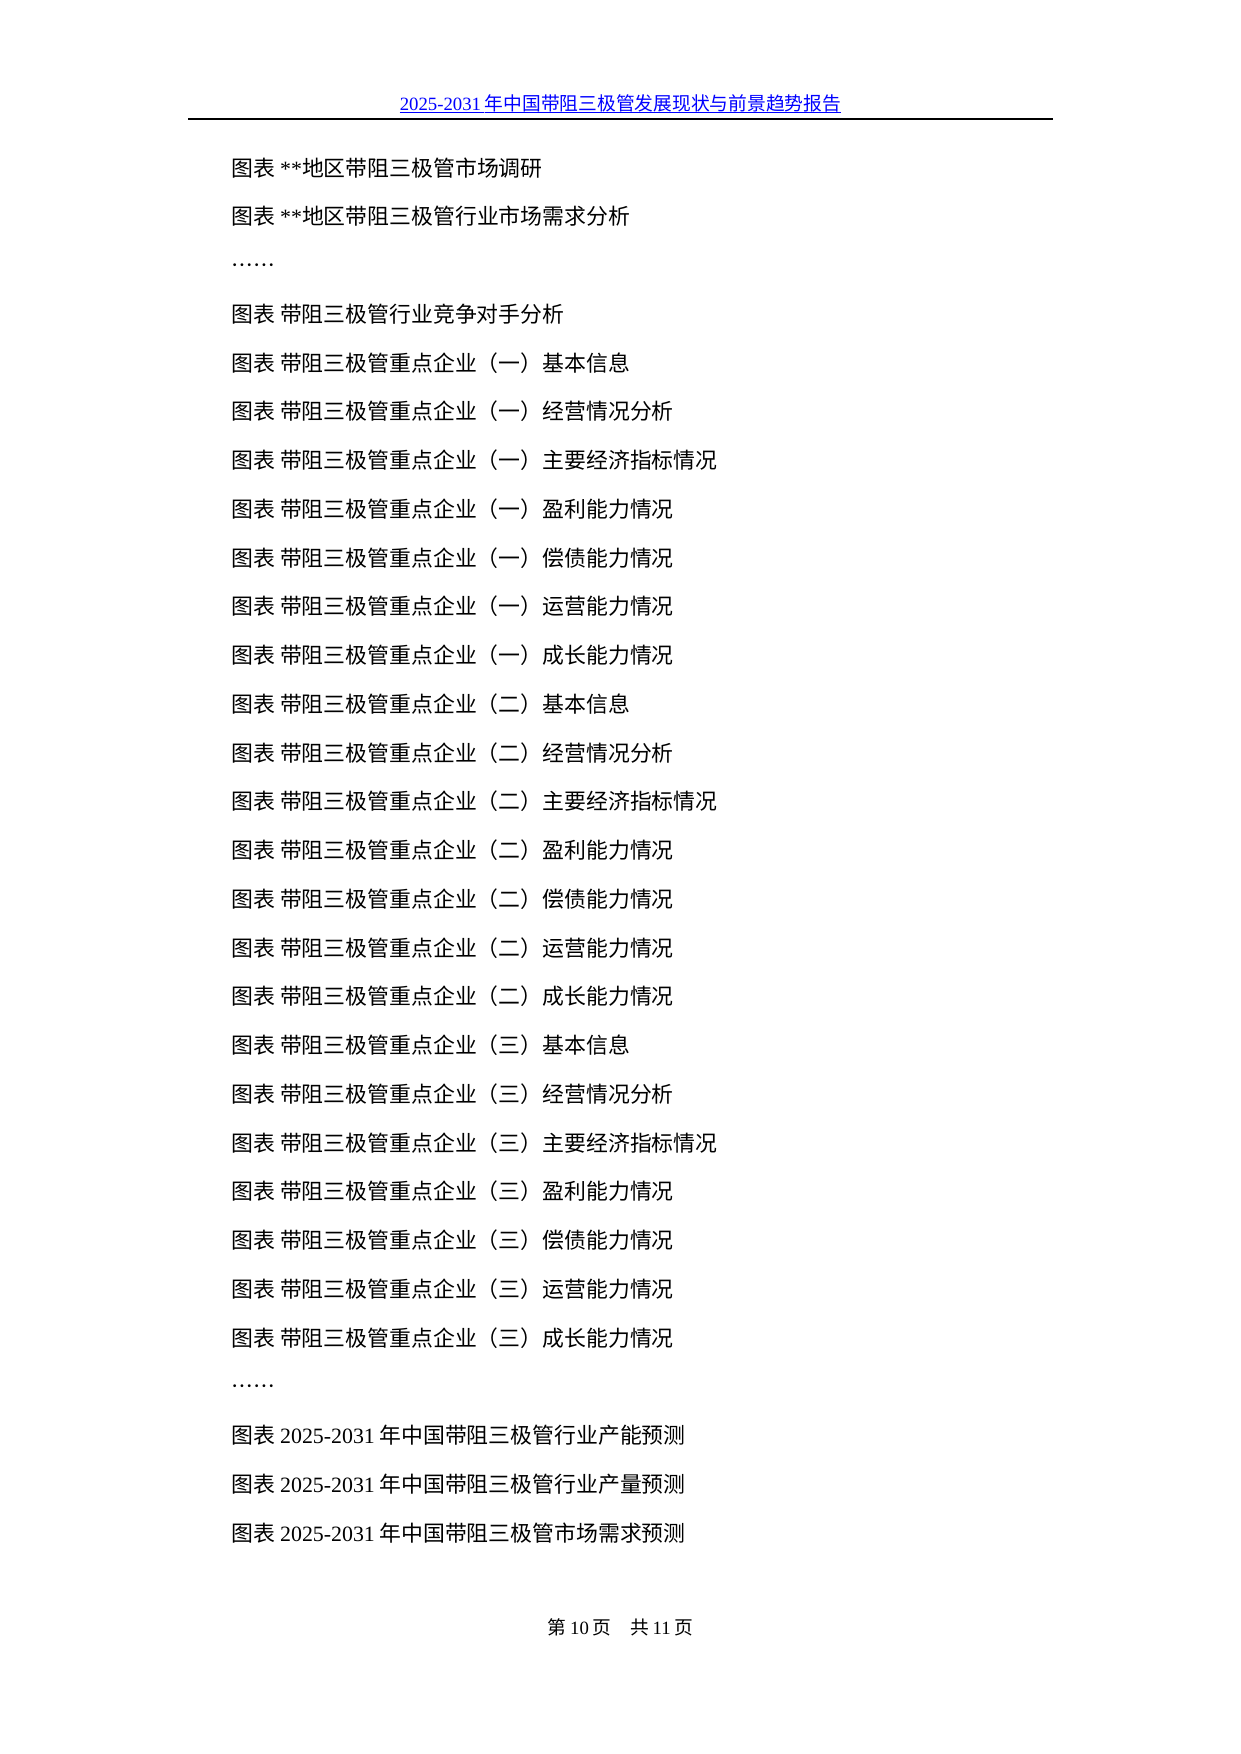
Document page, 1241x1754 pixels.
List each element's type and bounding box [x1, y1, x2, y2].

text [187, 150, 1053, 1548]
